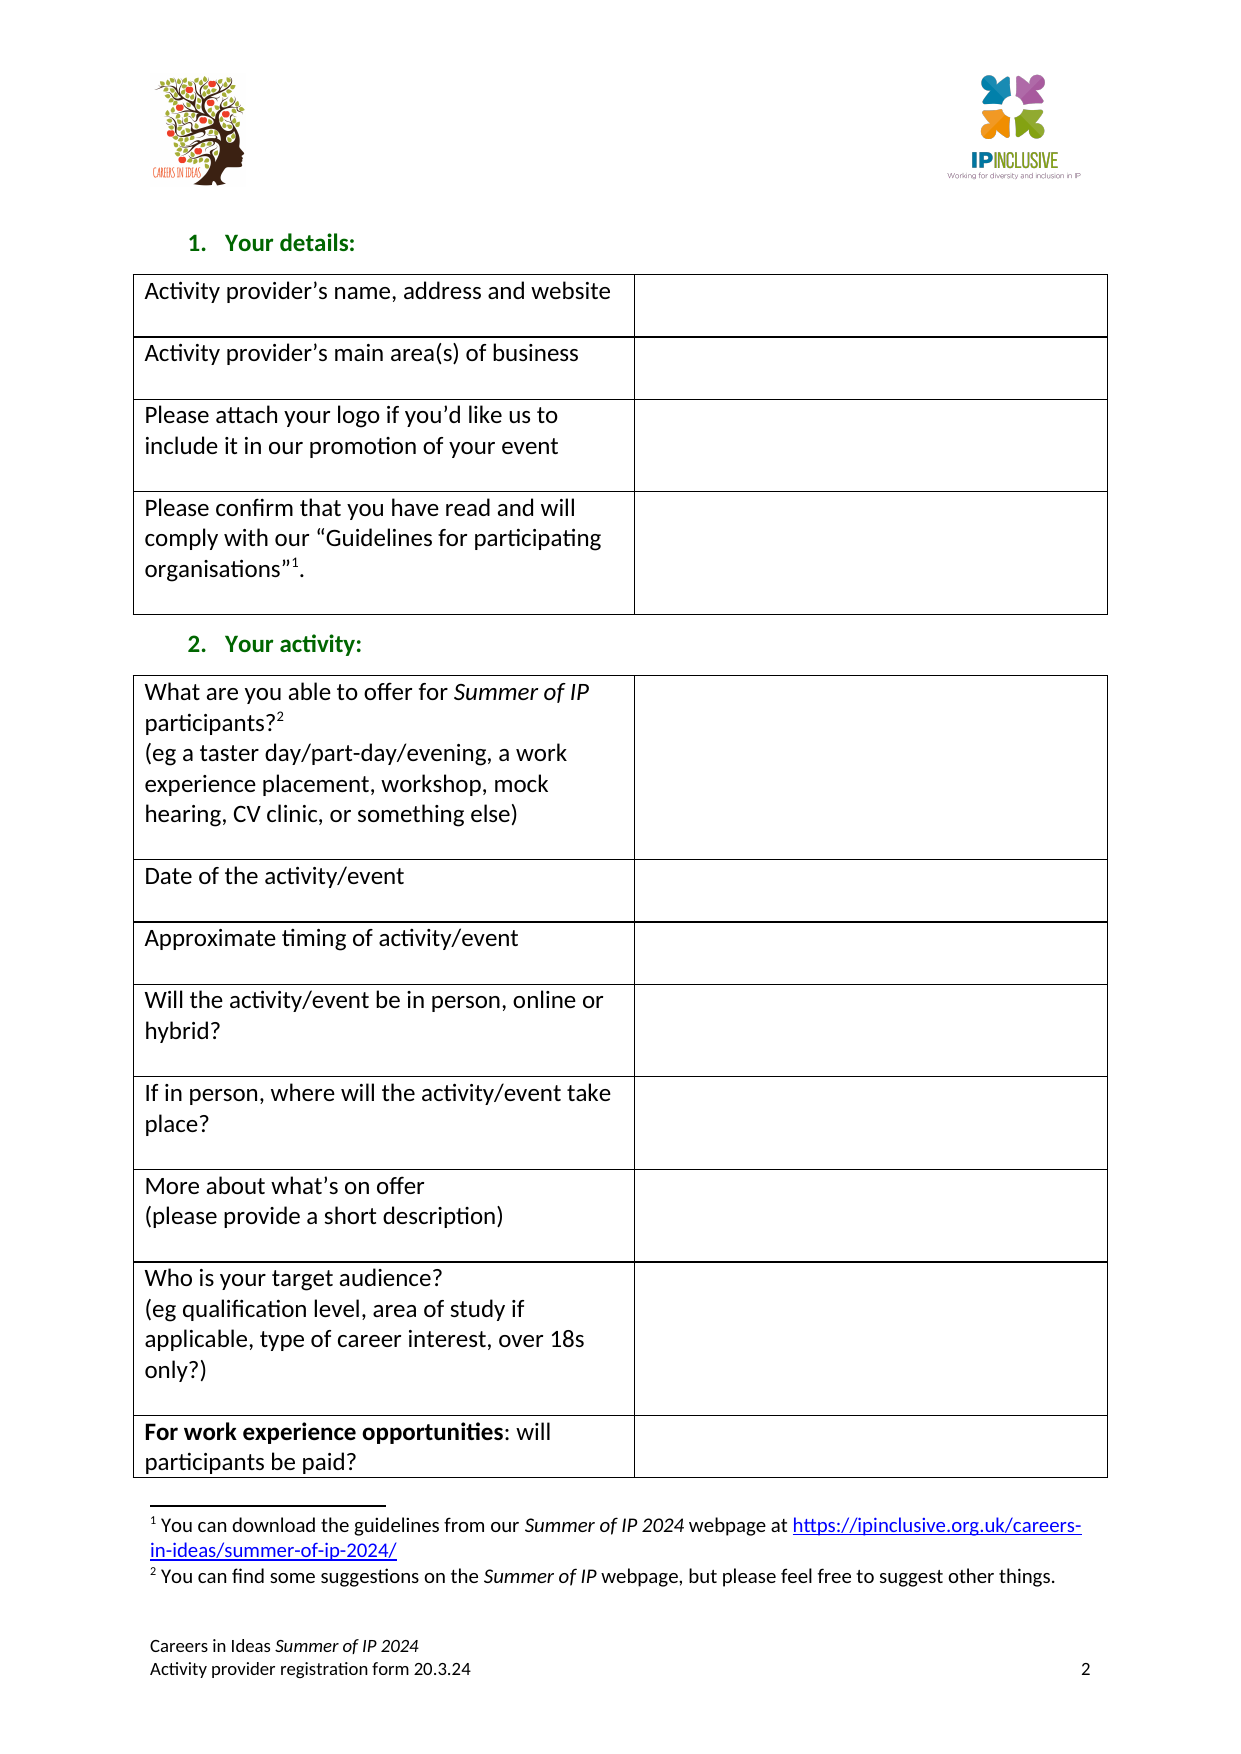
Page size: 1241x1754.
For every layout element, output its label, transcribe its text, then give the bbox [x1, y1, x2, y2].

table_header [635, 275, 1107, 336]
table_cell For work experience opportunities: will participants be paid? [134, 1416, 634, 1477]
table_cell Activity provider’s main area(s) of business [134, 338, 634, 398]
table_cell [635, 1077, 1107, 1169]
table_cell [635, 1170, 1107, 1261]
table_cell More about what’s on offer (please provide a short description) [134, 1170, 634, 1261]
table_cell Please attach your logo if you’d like us to include it in our promotion of your event [134, 400, 634, 491]
table_cell Who is your target audience? (eg qualification level, area of study if applicable, type of career interest, over 18s only?) [134, 1263, 634, 1415]
table_cell [635, 1416, 1107, 1477]
table_cell Please confirm that you have read and will comply with our “Guidelines for participating organisations”. [134, 492, 634, 614]
table_cell [635, 923, 1107, 983]
table_cell [635, 492, 1107, 614]
table_header Activity provider’s name, address and website [134, 275, 634, 336]
table_cell Approximate timing of activity/event [134, 923, 634, 983]
table_cell [635, 860, 1107, 921]
table_header What are you able to offer for Summer of IP participants? (eg a taster day/part-day/evening, a work experience placement, workshop, mock hearing, CV clinic, or something else) [134, 676, 634, 859]
table_cell [635, 338, 1107, 398]
list Your details: [187, 227, 1090, 257]
table_cell Will the activity/event be in person, online or hybrid? [134, 985, 634, 1076]
table_cell [635, 1263, 1107, 1415]
picture [150, 73, 246, 187]
picture [937, 73, 1091, 187]
table_cell Date of the activity/event [134, 860, 634, 921]
table_cell [635, 985, 1107, 1076]
list Your activity: [187, 628, 1090, 658]
table_cell If in person, where will the activity/event take place? [134, 1077, 634, 1169]
table_cell [635, 400, 1107, 491]
table_header [635, 676, 1107, 859]
